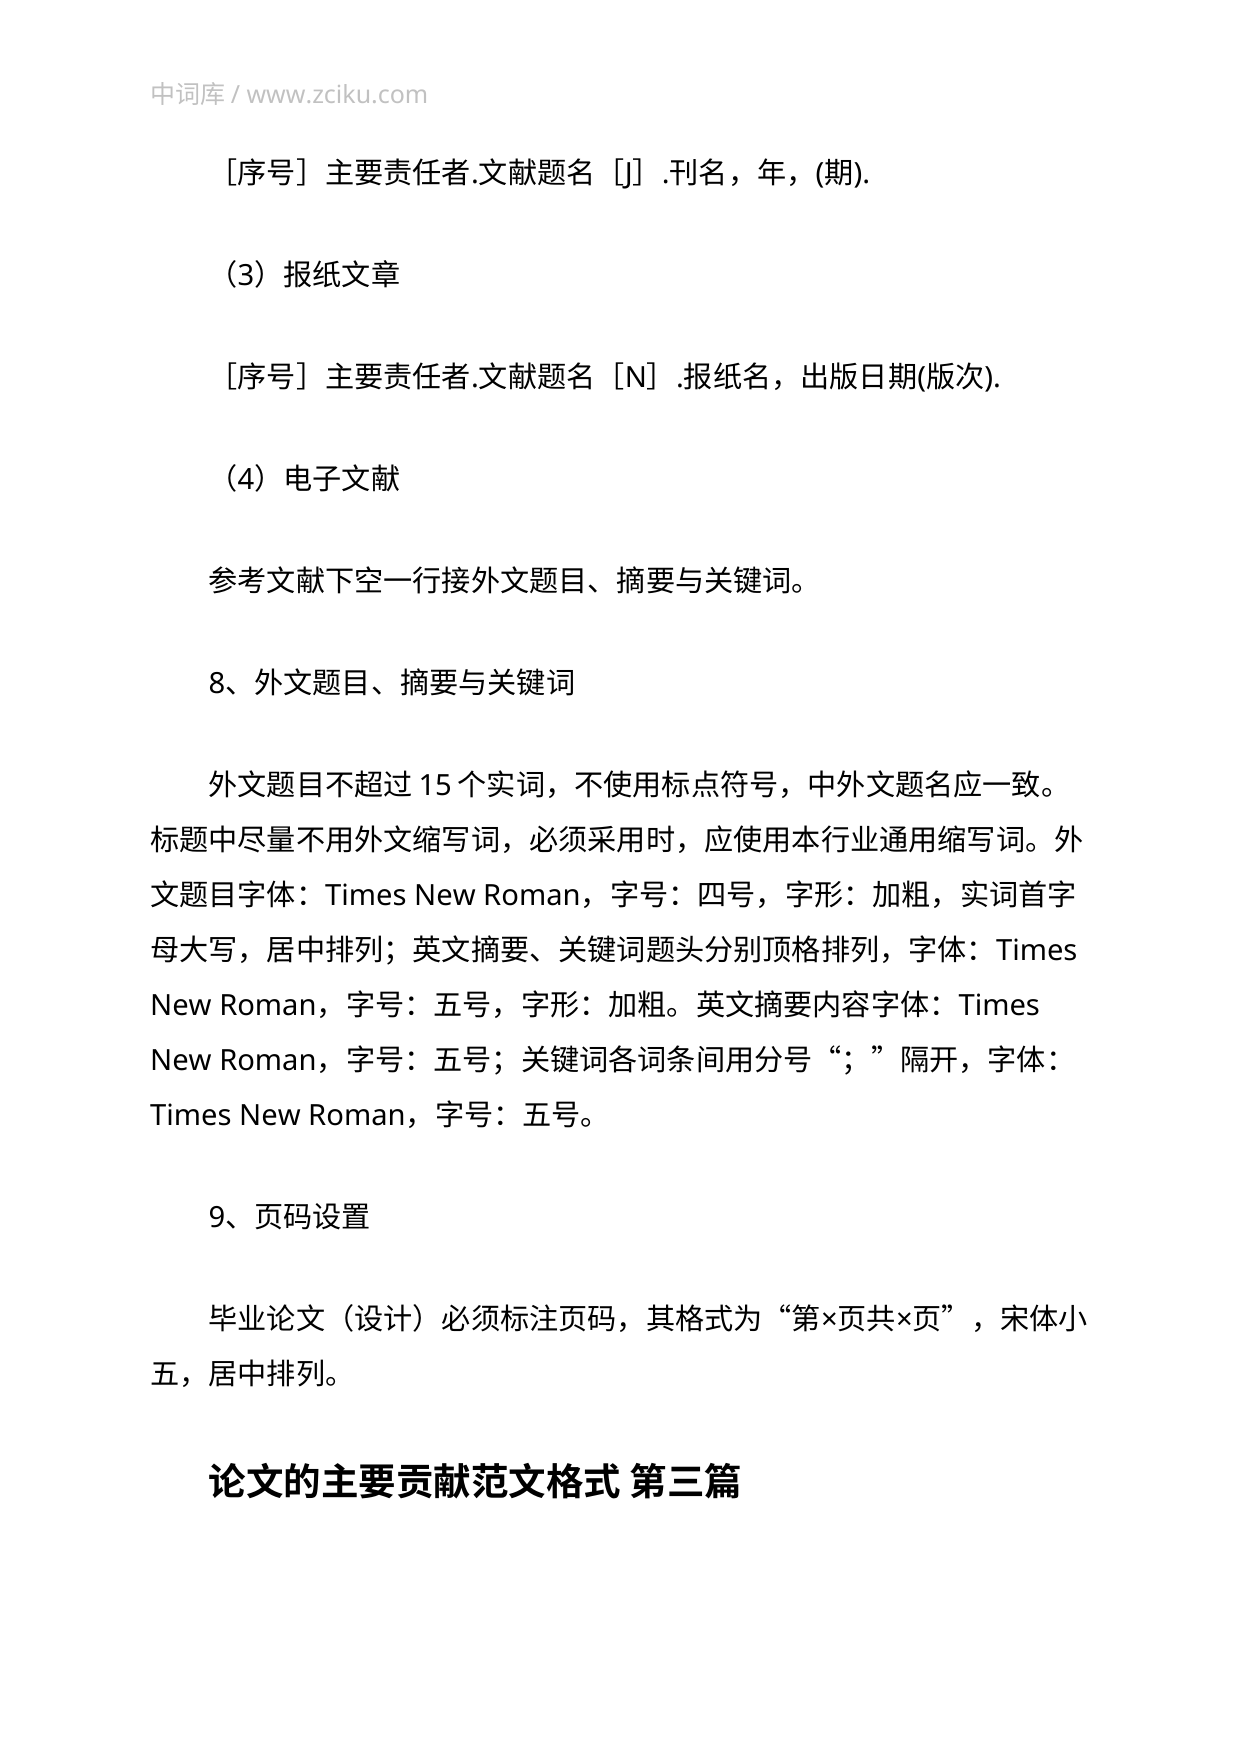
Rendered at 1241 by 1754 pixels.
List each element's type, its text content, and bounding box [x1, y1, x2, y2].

text 论文的主要贡献范文格式 第三篇 [150, 1452, 1090, 1507]
text 外文题目不超过15个实词，不使用标点符号，中外文题名应一致。标题中尽量不用外文缩写词，必须采用时，应使用本行业通用缩写词。外文题目字体：Times New Roman，字号：四号，字形：加粗，实词首字母大写，居中排列；英文摘要、关键词题头分别顶格排列，字体：Times New Roman，字号：五号，字形：加粗。英文摘要内容字体：Times New Roman，字号：五号；关键词各词条间用分号“；”隔开，字体：Times New Roman，字号：五号。 [150, 762, 1090, 1134]
text 9、页码设置 [150, 1193, 1090, 1236]
text ［序号］主要责任者.文献题名［J］.刊名，年，(期). [150, 150, 1090, 192]
text （3）报纸文章 [150, 252, 1090, 294]
text 毕业论文（设计）必须标注页码，其格式为“第×页共×页”，宋体小五，居中排列。 [150, 1296, 1090, 1393]
text （4）电子文献 [150, 456, 1090, 498]
text ［序号］主要责任者.文献题名［N］.报纸名，出版日期(版次). [150, 354, 1090, 396]
text 参考文献下空一行接外文题目、摘要与关键词。 [150, 558, 1090, 600]
text 8、外文题目、摘要与关键词 [150, 660, 1090, 702]
